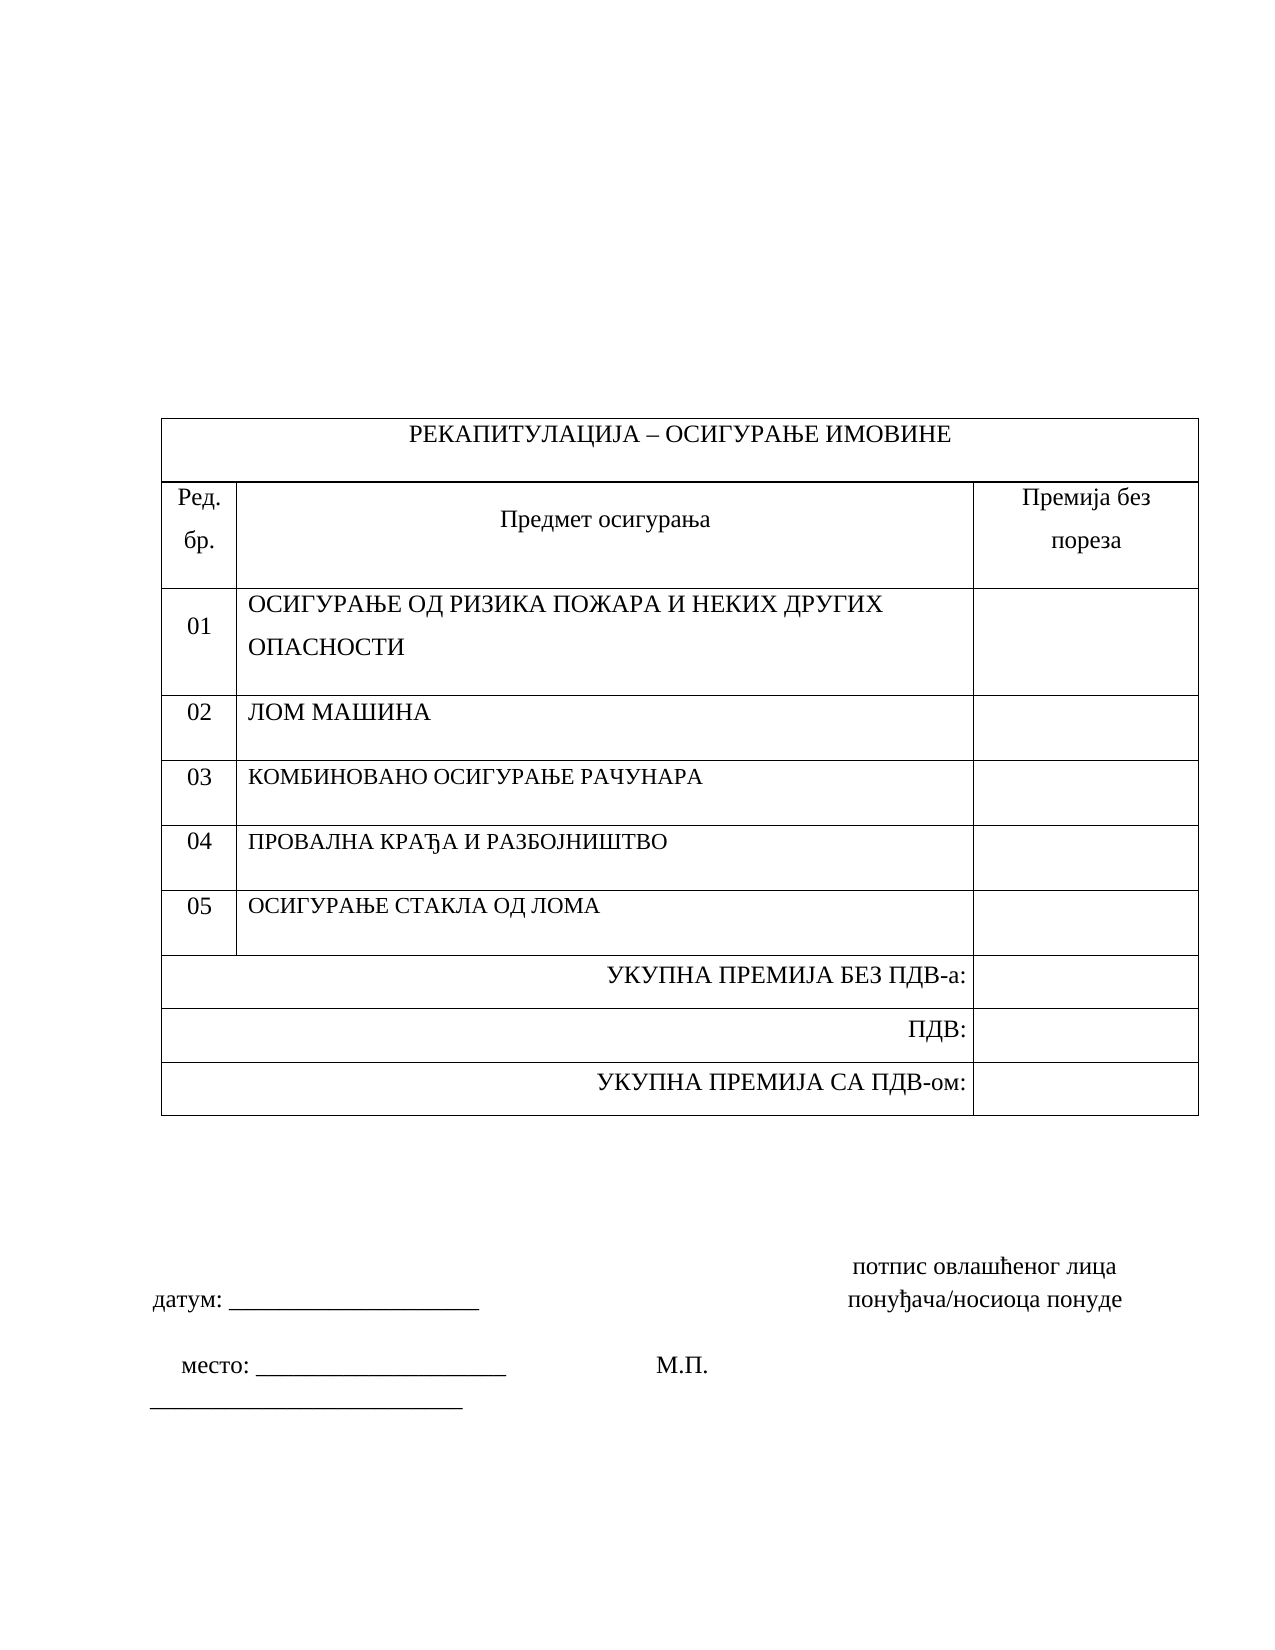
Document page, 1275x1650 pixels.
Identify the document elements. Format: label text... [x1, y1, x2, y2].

table_cell [974, 589, 1198, 695]
table_cell ПРОВАЛНА КРАЂА И РАЗБОЈНИШТВО [237, 826, 973, 890]
table_cell [974, 761, 1198, 825]
table_cell 02 [162, 696, 236, 760]
table_cell 05 [162, 891, 236, 955]
table_cell УКУПНА ПРЕМИЈА БЕЗ ПДВ-а: [162, 956, 973, 1008]
table_cell Предмет осигурања [237, 483, 973, 588]
table_cell ОСИГУРАЊЕ СТАКЛА ОД ЛОМА [237, 891, 973, 955]
table_cell [974, 826, 1198, 890]
table_cell [974, 696, 1198, 760]
table_cell 01 [162, 589, 236, 695]
table_cell 03 [162, 761, 236, 825]
table_cell Ред.бр. [162, 483, 236, 588]
table_cell КОМБИНОВАНО ОСИГУРАЊЕ РАЧУНАРА [237, 761, 973, 825]
table_cell [974, 891, 1198, 955]
table_cell 04 [162, 826, 236, 890]
table_cell [974, 956, 1198, 1008]
text потпис овлашћеног лица датум: ____________________ понуђача/носиоца понуде [150, 1251, 1125, 1313]
table_cell [974, 1009, 1198, 1062]
table_cell ПДВ: [162, 1009, 973, 1062]
table_cell УКУПНА ПРЕМИЈА СА ПДВ-ом: [162, 1063, 973, 1115]
table_cell Премија без пореза [974, 483, 1198, 588]
table_cell [974, 1063, 1198, 1115]
table_header РЕКАПИТУЛАЦИЈА – ОСИГУРАЊЕ ИМОВИНЕ [162, 419, 1198, 481]
table_cell ЛОМ МАШИНА [237, 696, 973, 760]
table_cell ОСИГУРАЊЕ ОД РИЗИКА ПОЖАРА И НЕКИХ ДРУГИХ ОПАСНОСТИ [237, 589, 973, 695]
text место: ____________________ М.П. _________________________ [150, 1317, 1125, 1412]
